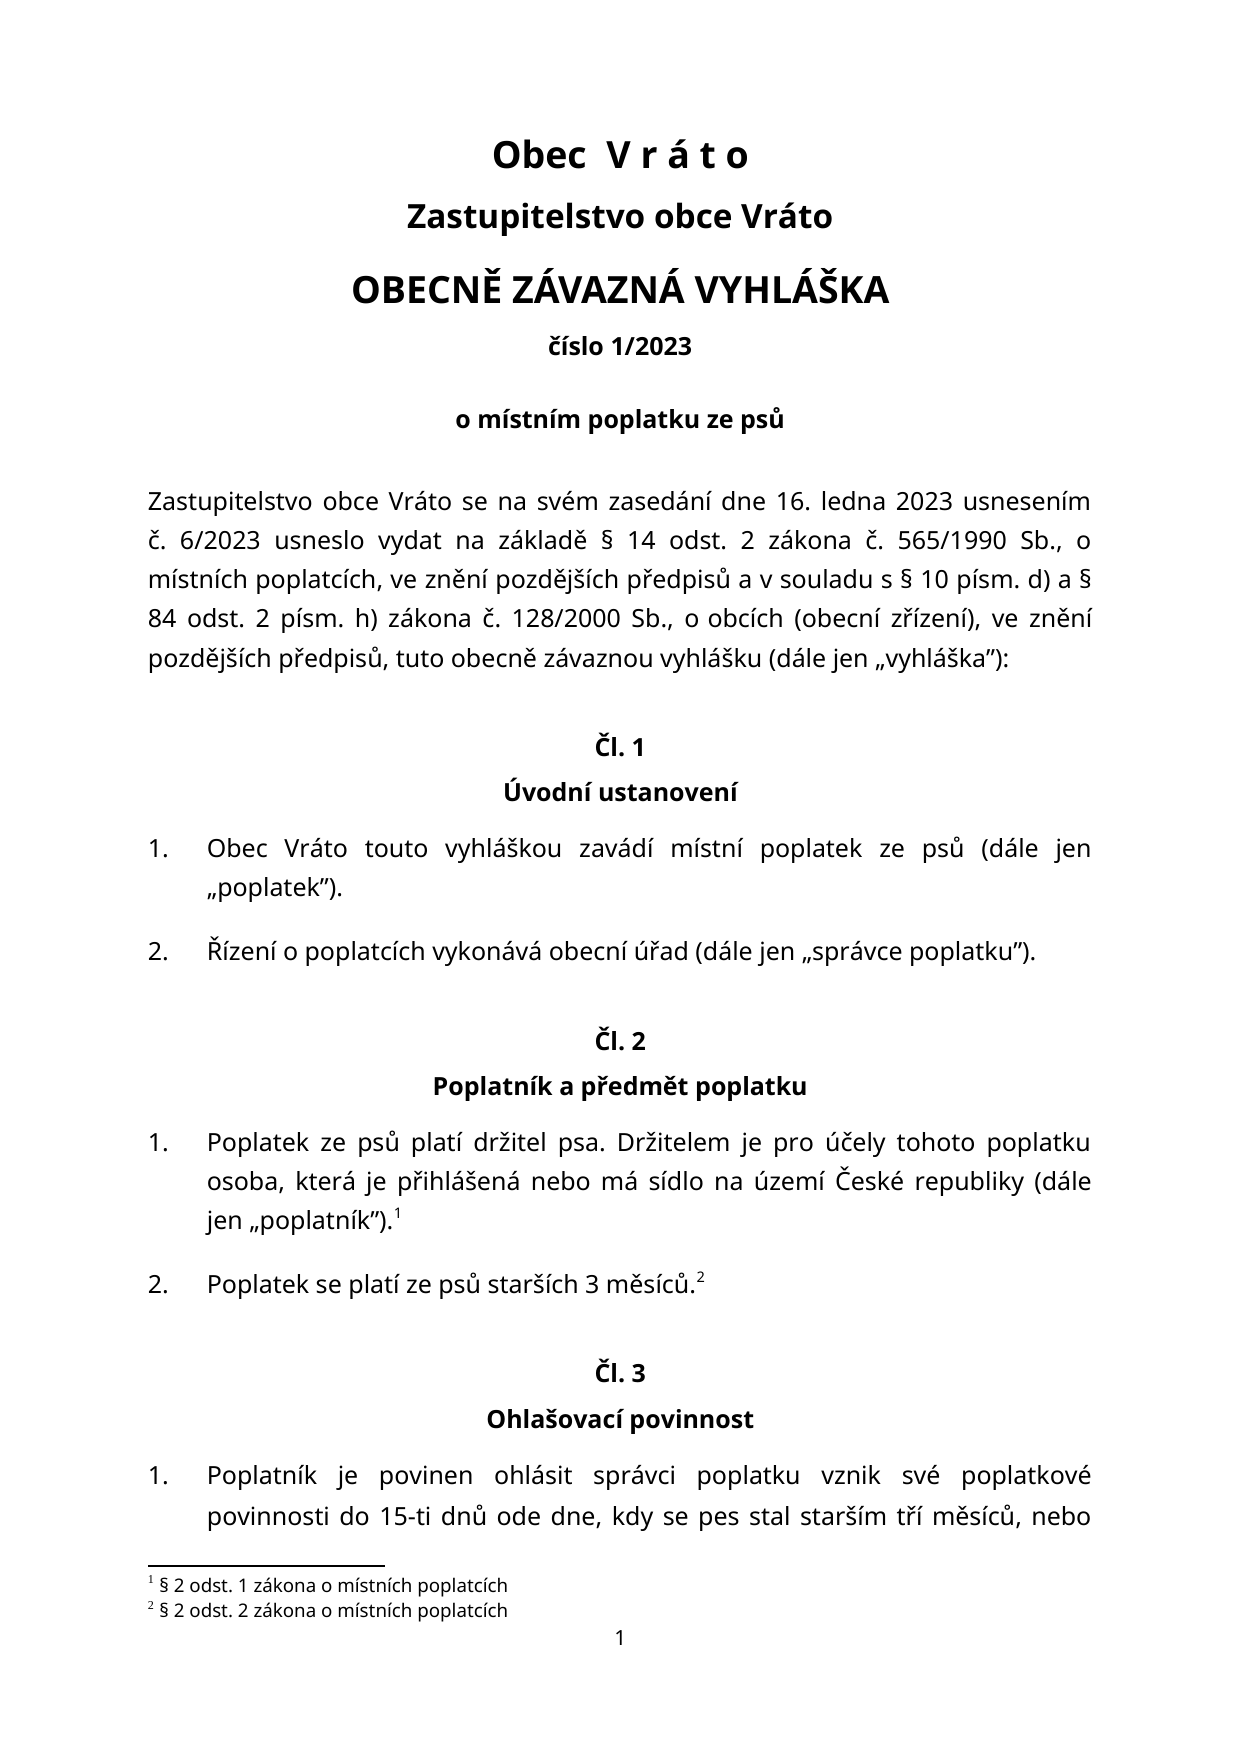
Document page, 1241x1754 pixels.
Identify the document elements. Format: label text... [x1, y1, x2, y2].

text Úvodní ustanovení [148, 775, 1093, 809]
list Poplatek se platí ze psů starších 3 měsíců. [148, 1267, 1093, 1301]
subtitle Obec V r á t o [148, 128, 1093, 179]
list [148, 1457, 1093, 1532]
text Čl. 2 [148, 1023, 1093, 1057]
list Řízení o poplatcích vykonává obecní úřad (dále jen „správce poplatku”). [148, 934, 1093, 968]
text Zastupitelstvo obce Vráto [148, 193, 1093, 239]
text Zastupitelstvo obce Vráto se na svém zasedání dne 16. ledna 2023 usnesením č. 6/2023 usneslo vydat na základě § 14 odst. 2 zákona č. 565/1990 Sb., o místních poplatcích, ve znění pozdějších předpisů a v souladu s § 10 písm. d) a § 84 odst. 2 písm. h) zákona č. 128/2000 Sb., o obcích (obecní zřízení), ve znění pozdějších předpisů, tuto obecně závaznou vyhlášku (dále jen „vyhláška”): [148, 484, 1093, 674]
subtitle číslo 1/2023 [148, 329, 1093, 363]
list Obec Vráto touto vyhláškou zavádí místní poplatek ze psů (dále jen „poplatek”). [148, 831, 1093, 904]
subtitle OBECNĚ ZÁVAZNÁ VYHLÁŠKA [148, 264, 1093, 315]
text o místním poplatku ze psů [148, 402, 1093, 436]
list Poplatek ze psů platí držitel psa. Držitelem je pro účely tohoto poplatku osoba, která je přihlášená nebo má sídlo na území České republiky (dále jen „poplatník”). [148, 1124, 1093, 1237]
text Čl. 1 [148, 729, 1093, 763]
text Ohlašovací povinnost [148, 1402, 1093, 1436]
text Čl. 3 [148, 1356, 1093, 1390]
text Poplatník a předmět poplatku [148, 1069, 1093, 1103]
